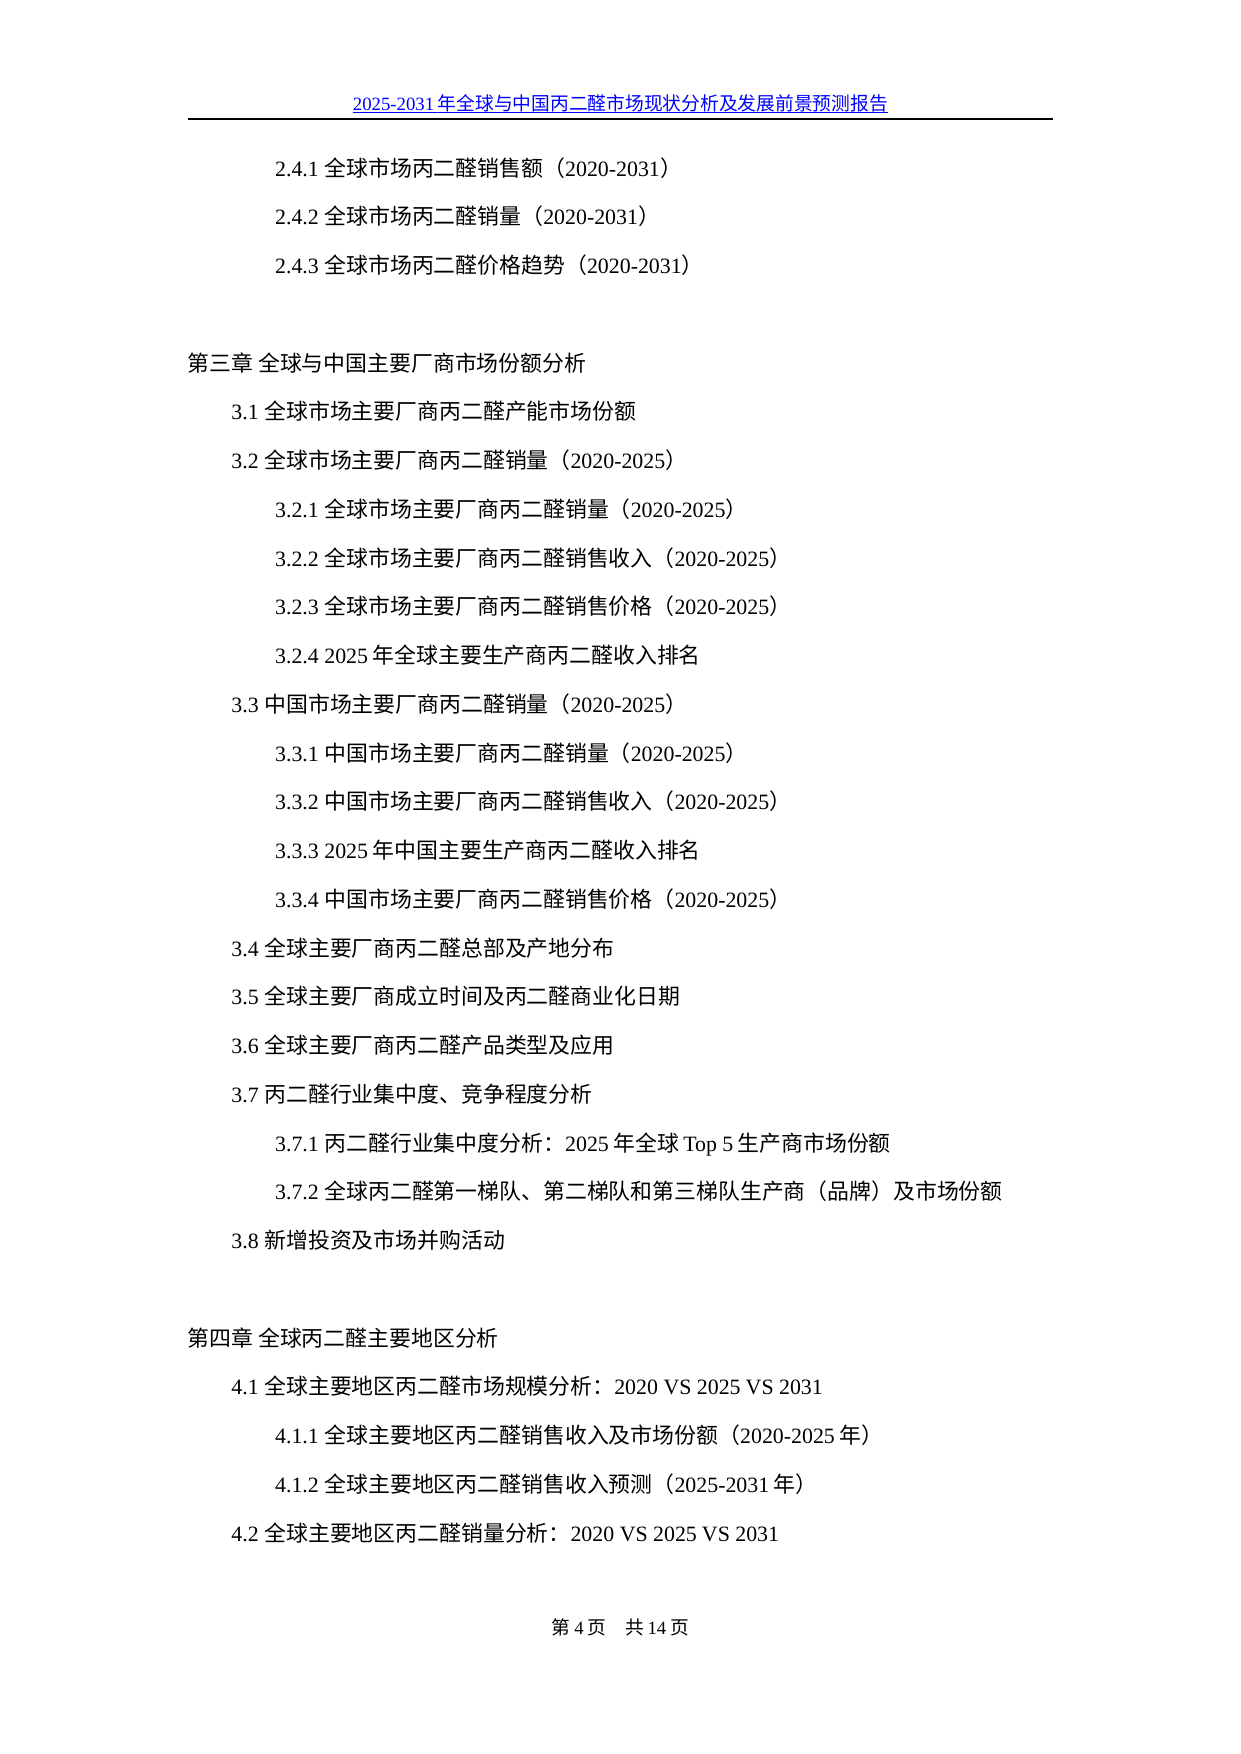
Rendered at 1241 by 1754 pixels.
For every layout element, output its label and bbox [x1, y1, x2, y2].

text [187, 150, 1053, 1548]
